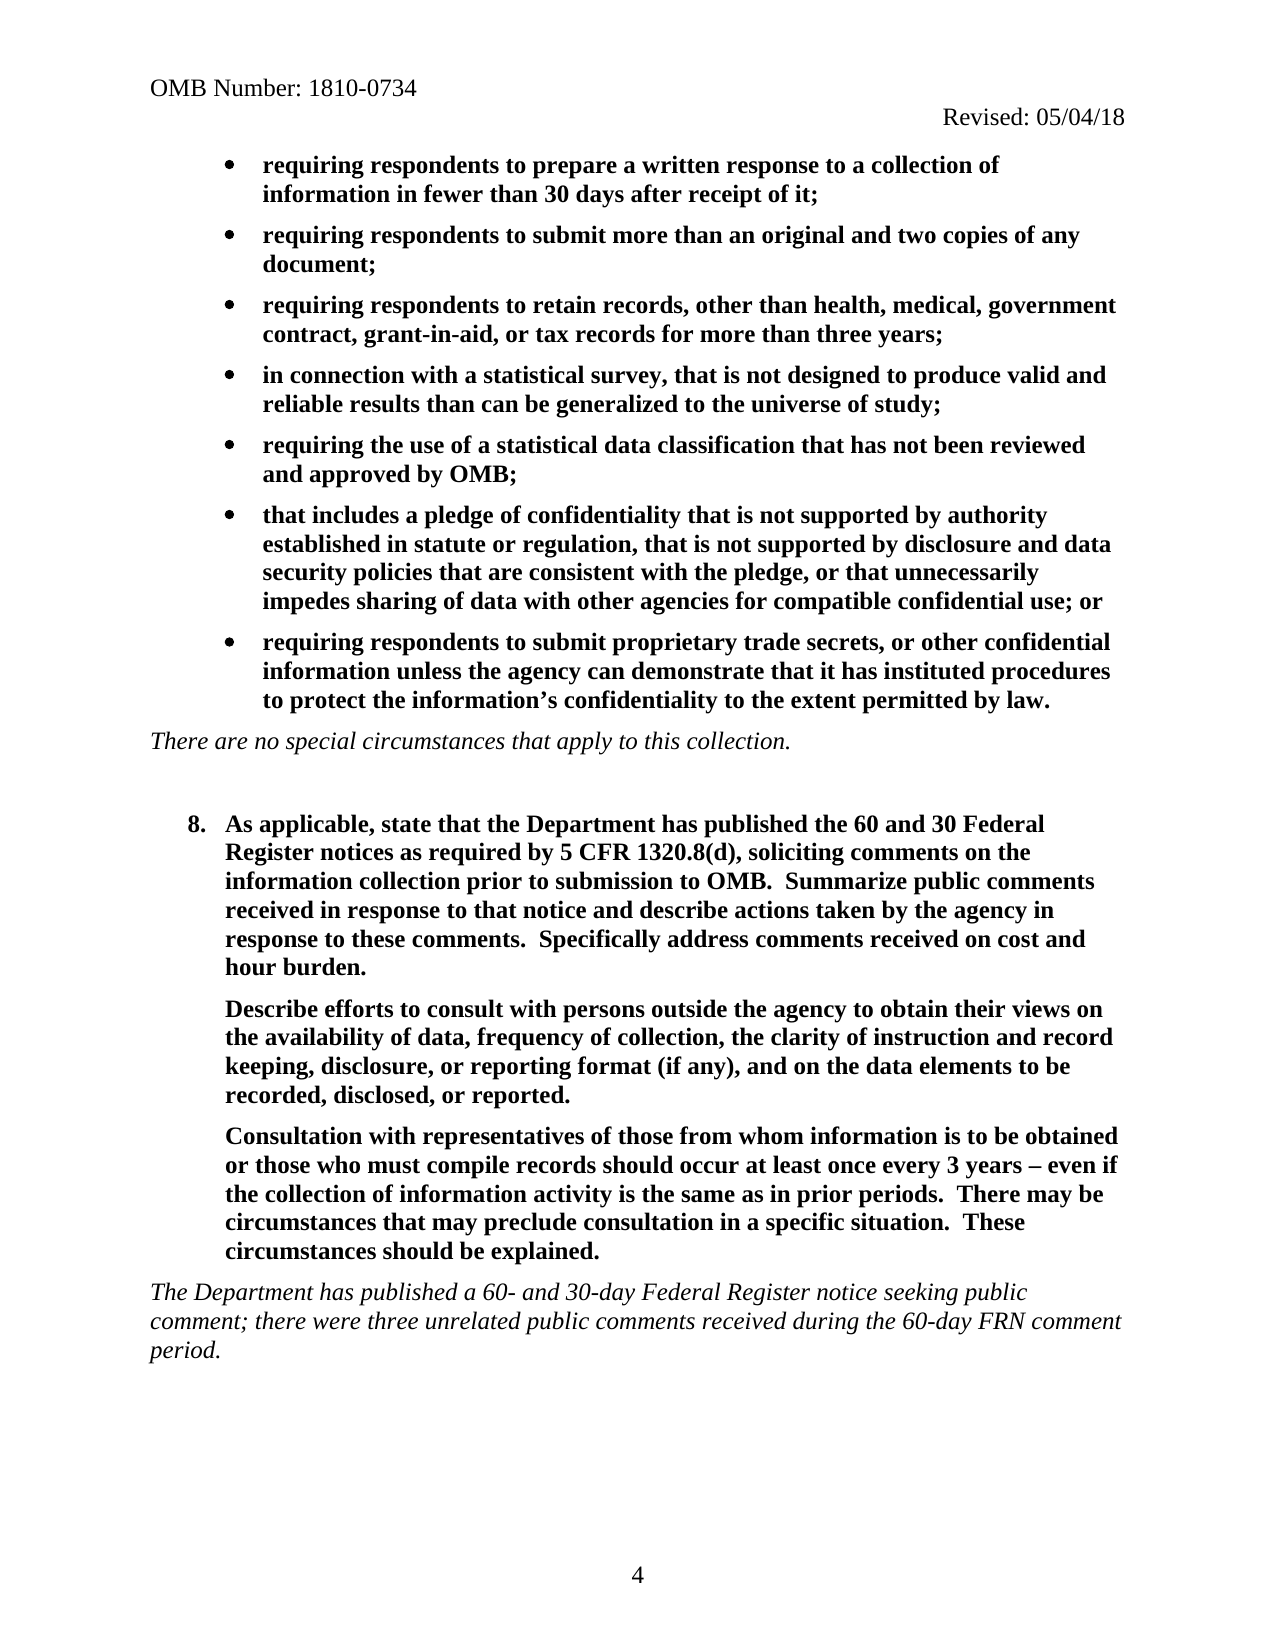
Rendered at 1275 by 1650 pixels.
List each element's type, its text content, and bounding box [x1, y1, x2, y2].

list As applicable, state that the Department has published the 60 and 30 Federal Register notices as required by 5 CFR 1320.8(d), soliciting comments on the information collection prior to submission to OMB. Summarize public comments received in response to that notice and describe actions taken by the agency in response to these comments. Specifically address comments received on cost and hour burden. [187, 809, 1125, 981]
list Consultation with representatives of those from whom information is to be obtained or those who must compile records should occur at least once every 3 years – even if the collection of information activity is the same as in prior periods. There may be circumstances that may preclude consultation in a specific situation. These circumstances should be explained. [225, 1121, 1125, 1265]
list requiring respondents to retain records, other than health, medical, government contract, grant-in-aid, or tax records for more than three years; [225, 290, 1125, 347]
list requiring respondents to submit more than an original and two copies of any document; [225, 220, 1125, 277]
list in connection with a statistical survey, that is not designed to produce valid and reliable results than can be generalized to the universe of study; [225, 360, 1125, 417]
list requiring respondents to submit proprietary trade secrets, or other confidential information unless the agency can demonstrate that it has instituted procedures to protect the information’s confidentiality to the extent permitted by law. [225, 627, 1125, 714]
list Describe efforts to consult with persons outside the agency to obtain their views on the availability of data, frequency of collection, the clarity of instruction and record keeping, disclosure, or reporting format (if any), and on the data elements to be recorded, disclosed, or reported. [225, 994, 1125, 1109]
text There are no special circumstances that apply to this collection. [150, 726, 1125, 755]
list requiring the use of a statistical data classification that has not been reviewed and approved by OMB; [225, 430, 1125, 487]
list that includes a pledge of confidentiality that is not supported by authority established in statute or regulation, that is not supported by disclosure and data security policies that are consistent with the pledge, or that unnecessarily impedes sharing of data with other agencies for compatible confidential use; or [225, 500, 1125, 615]
text The Department has published a 60- and 30-day Federal Register notice seeking public comment; there were three unrelated public comments received during the 60-day FRN comment period. [150, 1277, 1125, 1364]
list requiring respondents to prepare a written response to a collection of information in fewer than 30 days after receipt of it; [225, 150, 1125, 207]
